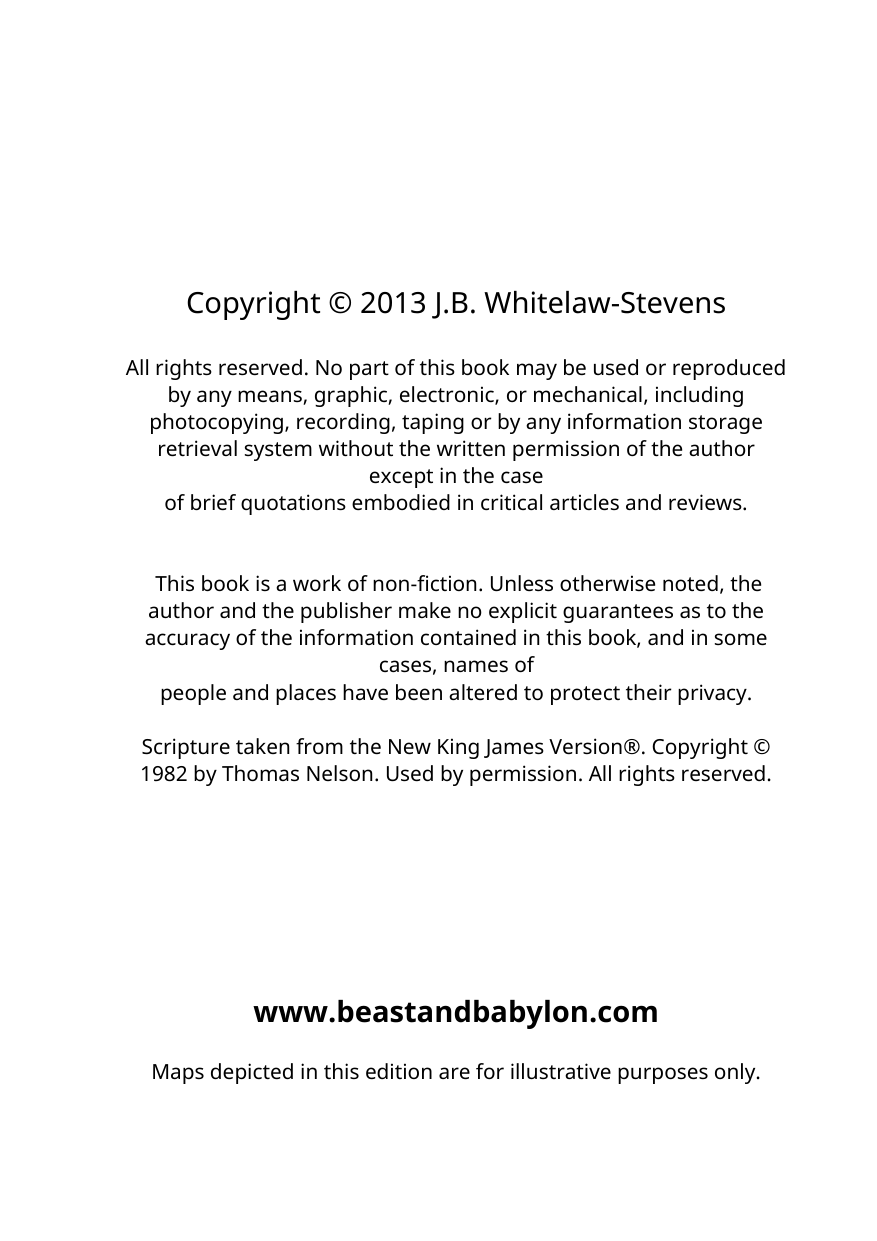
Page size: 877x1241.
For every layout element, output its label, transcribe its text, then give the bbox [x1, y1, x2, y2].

text www.beastandbabylon.com [124, 991, 788, 1031]
text Copyright © 2013 J.B. Whitelaw-Stevens [124, 283, 788, 322]
text This book is a work of non-fiction. Unless otherwise noted, the author and the publisher make no explicit guarantees as to the accuracy of the information contained in this book, and in some cases, names of [124, 570, 788, 678]
text people and places have been altered to protect their privacy. [124, 678, 788, 705]
text of brief quotations embodied in critical articles and reviews. [124, 489, 788, 516]
text Maps depicted in this edition are for illustrative purposes only. [124, 1057, 788, 1084]
text 1982 by Thomas Nelson. Used by permission. All rights reserved. [124, 759, 788, 787]
text Scripture taken from the New King James Version®. Copyright © [124, 732, 788, 759]
text All rights reserved. No part of this book may be used or reproduced by any means, graphic, electronic, or mechanical, including photocopying, recording, taping or by any information storage retrieval system without the written permission of the author except in the case [124, 353, 788, 489]
